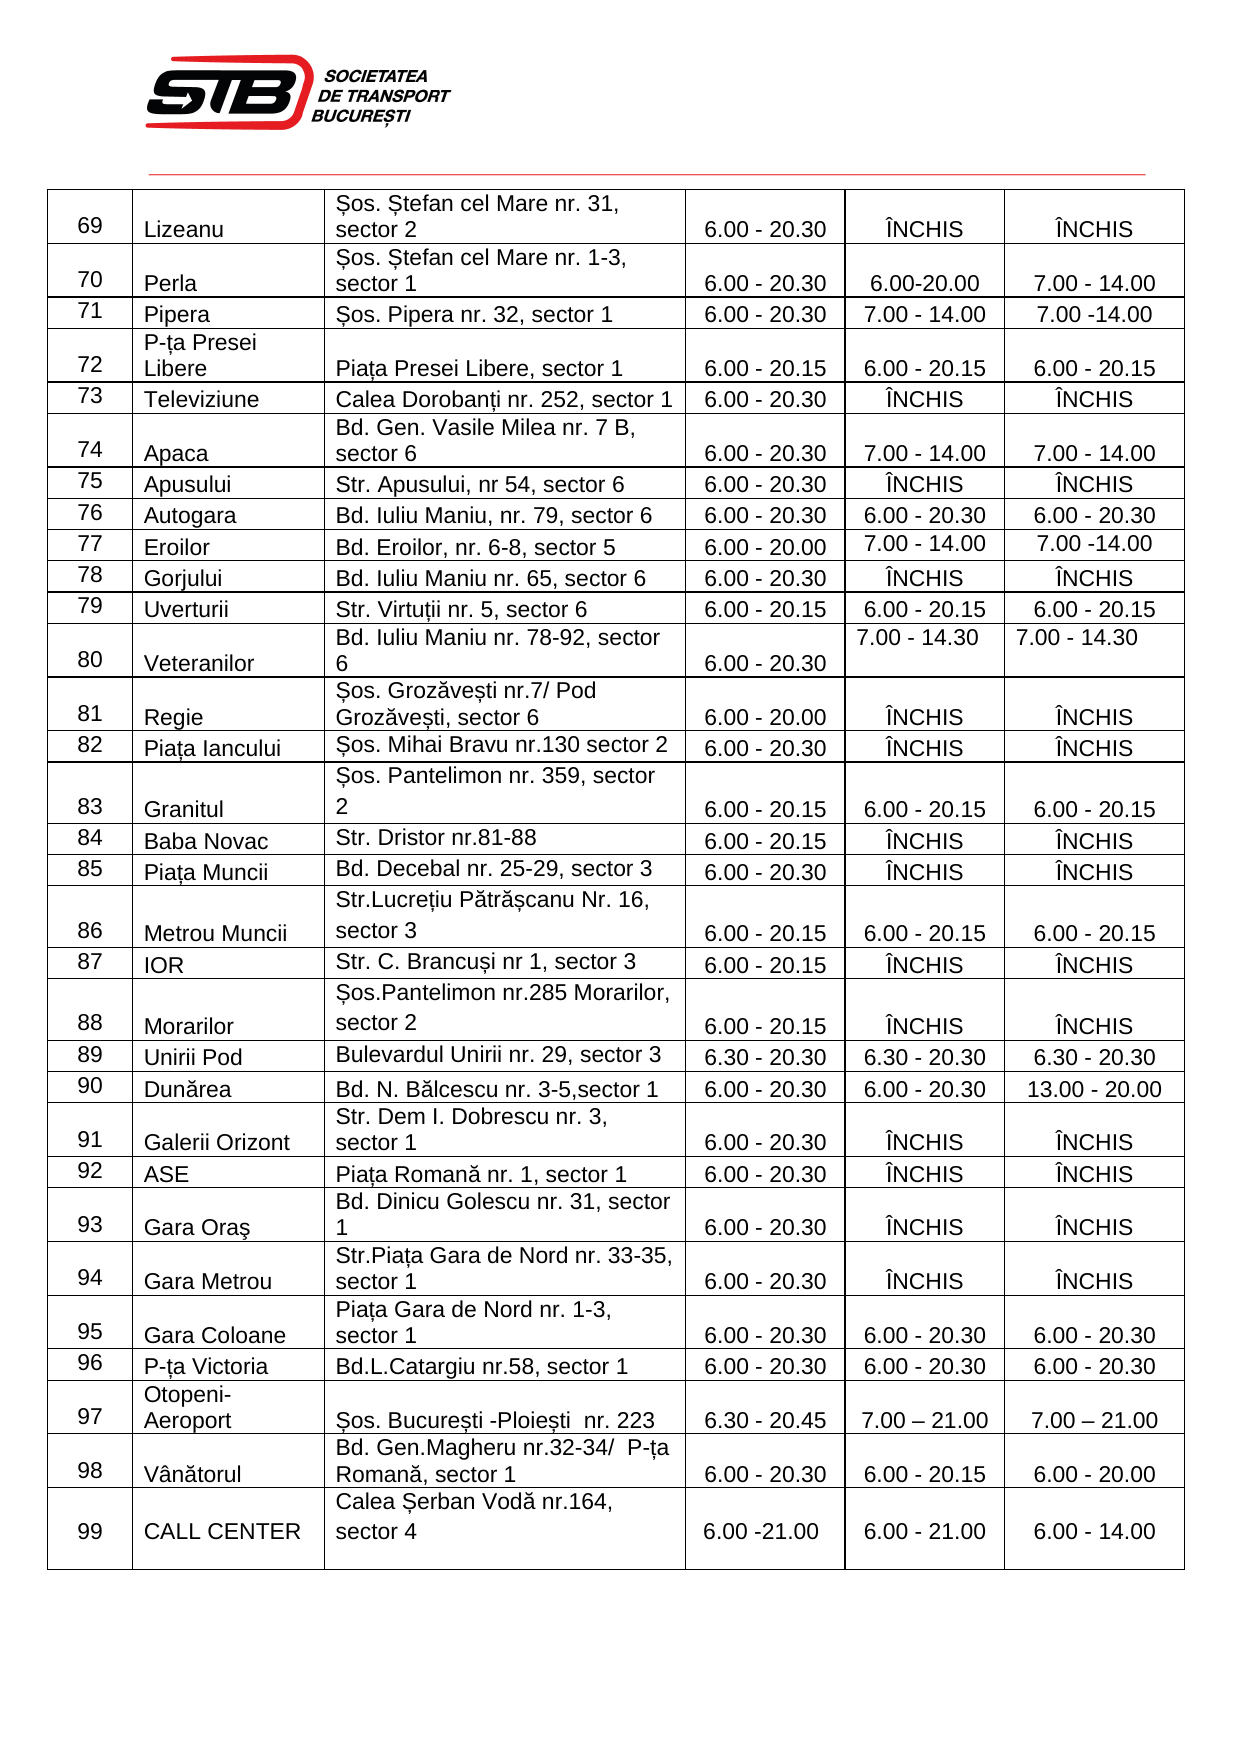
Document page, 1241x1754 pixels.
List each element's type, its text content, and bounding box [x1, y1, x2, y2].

table_cell Gara Metrou [133, 1242, 324, 1294]
table_cell 6.00 - 20.30 [686, 468, 844, 498]
table_cell 6.00 - 20.15 [686, 593, 844, 623]
table_cell 6.00 - 20.30 [686, 624, 844, 676]
table_cell 6.00 - 20.30 [846, 499, 1004, 529]
table_cell 7.00 - 14.00 [846, 298, 1004, 328]
table_cell Piața Iancului [133, 731, 324, 761]
table_cell 6.00 - 20.15 [686, 886, 844, 947]
table_cell ÎNCHIS [846, 1242, 1004, 1294]
table_cell 6.00 - 20.30 [686, 1434, 844, 1487]
table_cell 84 [48, 824, 132, 854]
table_cell 6.30 - 20.45 [686, 1381, 844, 1433]
table_cell Bd. N. Bălcescu nr. 3-5,sector 1 [325, 1072, 685, 1102]
picture [28, 3, 1241, 184]
table_cell Str. Dristor nr.81-88 [325, 824, 685, 854]
table_cell 6.00 - 20.30 [686, 1103, 844, 1156]
table_cell 6.00 - 20.30 [686, 1072, 844, 1102]
table_cell 88 [48, 979, 132, 1039]
table_cell Bd.L.Catargiu nr.58, sector 1 [325, 1349, 685, 1379]
table_cell ÎNCHIS [846, 979, 1004, 1039]
table_cell ÎNCHIS [1005, 383, 1184, 413]
table_cell 6.00 - 20.30 [686, 190, 844, 243]
table_cell 6.00 - 20.30 [686, 499, 844, 529]
table_cell Eroilor [133, 530, 324, 560]
table_cell P-ța Victoria [133, 1349, 324, 1379]
table_cell 6.00 - 20.30 [686, 244, 844, 296]
table_cell 7.00 - 14.30 [1005, 624, 1184, 676]
table_cell 6.00 - 20.30 [686, 855, 844, 885]
table_cell Granitul [133, 763, 324, 823]
table_cell Bd. Iuliu Maniu nr. 65, sector 6 [325, 561, 685, 591]
table_cell 6.00 - 20.15 [686, 763, 844, 823]
table_cell 6.30 - 20.30 [1005, 1041, 1184, 1071]
table_cell Piața Romană nr. 1, sector 1 [325, 1157, 685, 1187]
table_cell Str. Dem I. Dobrescu nr. 3, sector 1 [325, 1103, 685, 1156]
table_cell ÎNCHIS [846, 855, 1004, 885]
table_cell ÎNCHIS [1005, 1103, 1184, 1156]
table_cell 90 [48, 1072, 132, 1102]
table_cell 6.00 - 20.30 [686, 1188, 844, 1241]
table_cell 6.30 - 20.30 [686, 1041, 844, 1071]
table_cell Șos. Grozăvești nr.7/ Pod Grozăvești, sector 6 [325, 678, 685, 730]
table_cell 81 [48, 678, 132, 730]
table_cell 92 [48, 1157, 132, 1187]
table_cell 71 [48, 298, 132, 328]
table_cell 7.00 - 14.00 [846, 530, 1004, 560]
table_cell 80 [48, 624, 132, 676]
table_cell 6.00 - 20.15 [846, 1434, 1004, 1487]
table_cell ÎNCHIS [1005, 948, 1184, 978]
table_cell Perla [133, 244, 324, 296]
table_cell IOR [133, 948, 324, 978]
table_cell 6.00 - 20.00 [686, 530, 844, 560]
table_cell ÎNCHIS [1005, 1157, 1184, 1187]
table_cell 7.00 - 14.00 [1005, 414, 1184, 466]
table_cell 85 [48, 855, 132, 885]
table_cell 95 [48, 1296, 132, 1348]
table_cell 6.00 - 20.30 [686, 1242, 844, 1294]
table_cell 73 [48, 383, 132, 413]
table_cell Baba Novac [133, 824, 324, 854]
table_cell 6.00 - 20.15 [1005, 763, 1184, 823]
table_cell 74 [48, 414, 132, 466]
table_cell Otopeni-Aeroport [133, 1381, 324, 1433]
table_cell Bd. Decebal nr. 25-29, sector 3 [325, 855, 685, 885]
table_cell 7.00 - 14.30 [846, 624, 1004, 676]
table_cell 6.00 - 20.30 [686, 1296, 844, 1348]
table_cell Șos. Ștefan cel Mare nr. 1-3, sector 1 [325, 244, 685, 296]
table_cell Lizeanu [133, 190, 324, 243]
table_cell 6.00 - 20.15 [1005, 593, 1184, 623]
table_cell 6.00 - 20.15 [846, 329, 1004, 381]
table_cell Piața Gara de Nord nr. 1-3, sector 1 [325, 1296, 685, 1348]
table_cell Bulevardul Unirii nr. 29, sector 3 [325, 1041, 685, 1071]
table_cell 6.00 - 20.30 [686, 383, 844, 413]
table_cell ÎNCHIS [846, 731, 1004, 761]
table_cell 6.00 - 20.15 [1005, 886, 1184, 947]
table_cell 6.00 - 21.00 [846, 1488, 1004, 1569]
table_cell ÎNCHIS [1005, 855, 1184, 885]
table_cell Calea Șerban Vodă nr.164, sector 4 [325, 1488, 685, 1569]
table_cell Bd. Iuliu Maniu, nr. 79, sector 6 [325, 499, 685, 529]
table_cell 82 [48, 731, 132, 761]
table_cell 6.00-20.00 [846, 244, 1004, 296]
table_cell Bd. Gen.Magheru nr.32-34/ P-ța Romană, sector 1 [325, 1434, 685, 1487]
table_cell 7.00 -14.00 [1005, 298, 1184, 328]
table_cell Calea Dorobanți nr. 252, sector 1 [325, 383, 685, 413]
table_cell 6.00 - 14.00 [1005, 1488, 1184, 1569]
table_cell ÎNCHIS [1005, 1242, 1184, 1294]
table_cell ÎNCHIS [846, 1157, 1004, 1187]
table_cell 7.00 – 21.00 [1005, 1381, 1184, 1433]
table_cell Șos. Ștefan cel Mare nr. 31, sector 2 [325, 190, 685, 243]
table_cell ÎNCHIS [846, 824, 1004, 854]
table_cell 7.00 – 21.00 [846, 1381, 1004, 1433]
table_cell Bd. Iuliu Maniu nr. 78-92, sector 6 [325, 624, 685, 676]
table_cell 6.00 - 20.30 [846, 1072, 1004, 1102]
table_cell 70 [48, 244, 132, 296]
table_cell 6.00 - 20.15 [846, 593, 1004, 623]
table_cell CALL CENTER [133, 1488, 324, 1569]
table_cell 69 [48, 190, 132, 243]
table_cell Uverturii [133, 593, 324, 623]
table_cell 6.00 - 20.00 [1005, 1434, 1184, 1487]
table_cell Apaca [133, 414, 324, 466]
table_cell Dunărea [133, 1072, 324, 1102]
table_cell 6.00 - 20.30 [846, 1296, 1004, 1348]
table_cell Șos. Pantelimon nr. 359, sector 2 [325, 763, 685, 823]
table_cell Unirii Pod [133, 1041, 324, 1071]
table_cell ÎNCHIS [1005, 190, 1184, 243]
table_cell 77 [48, 530, 132, 560]
table_cell 94 [48, 1242, 132, 1294]
table_cell P-ța Presei Libere [133, 329, 324, 381]
table_cell 6.00 - 20.15 [686, 329, 844, 381]
table_cell Televiziune [133, 383, 324, 413]
table_cell 91 [48, 1103, 132, 1156]
table_cell Șos. București -Ploiești nr. 223 [325, 1381, 685, 1433]
table_cell Bd. Eroilor, nr. 6-8, sector 5 [325, 530, 685, 560]
table_cell Str.Lucrețiu Pătrășcanu Nr. 16, sector 3 [325, 886, 685, 947]
table_cell 6.00 - 20.00 [686, 678, 844, 730]
table_cell Șos.Pantelimon nr.285 Morarilor, sector 2 [325, 979, 685, 1039]
table_cell 6.00 - 20.30 [686, 1157, 844, 1187]
table_cell 6.00 - 20.30 [846, 1349, 1004, 1379]
table_cell Apusului [133, 468, 324, 498]
table_cell ÎNCHIS [846, 468, 1004, 498]
table_cell 78 [48, 561, 132, 591]
table_cell Gara Coloane [133, 1296, 324, 1348]
table_cell Veteranilor [133, 624, 324, 676]
table_cell ÎNCHIS [846, 383, 1004, 413]
table_cell 93 [48, 1188, 132, 1241]
table_cell Gorjului [133, 561, 324, 591]
table_cell Pipera [133, 298, 324, 328]
table_cell Metrou Muncii [133, 886, 324, 947]
table_cell 89 [48, 1041, 132, 1071]
table_cell ÎNCHIS [1005, 678, 1184, 730]
table_cell 6.30 - 20.30 [846, 1041, 1004, 1071]
table_cell Regie [133, 678, 324, 730]
table_cell Autogara [133, 499, 324, 529]
table_cell Bd. Gen. Vasile Milea nr. 7 B, sector 6 [325, 414, 685, 466]
table_cell 99 [48, 1488, 132, 1569]
table_cell 6.00 - 20.30 [1005, 499, 1184, 529]
table_cell ÎNCHIS [1005, 468, 1184, 498]
table_cell 98 [48, 1434, 132, 1487]
table_cell ÎNCHIS [846, 1188, 1004, 1241]
table_cell Morarilor [133, 979, 324, 1039]
table_cell 6.00 - 20.30 [686, 298, 844, 328]
table_cell Vânătorul [133, 1434, 324, 1487]
table_cell 6.00 - 20.15 [686, 948, 844, 978]
table_cell 72 [48, 329, 132, 381]
table_cell ÎNCHIS [1005, 731, 1184, 761]
table_cell Str. C. Brancuși nr 1, sector 3 [325, 948, 685, 978]
table_cell Str. Virtuții nr. 5, sector 6 [325, 593, 685, 623]
table_cell ÎNCHIS [846, 190, 1004, 243]
table_cell 6.00 - 20.30 [686, 414, 844, 466]
table_cell Bd. Dinicu Golescu nr. 31, sector 1 [325, 1188, 685, 1241]
table_cell ÎNCHIS [1005, 1188, 1184, 1241]
table_cell ÎNCHIS [846, 1103, 1004, 1156]
table_cell 97 [48, 1381, 132, 1433]
table_cell 7.00 - 14.00 [1005, 244, 1184, 296]
table_cell 7.00 - 14.00 [846, 414, 1004, 466]
table_cell 6.00 - 20.15 [686, 824, 844, 854]
table_cell 7.00 -14.00 [1005, 530, 1184, 560]
table_cell 6.00 - 20.30 [1005, 1296, 1184, 1348]
table_cell 6.00 - 20.30 [686, 1349, 844, 1379]
table_cell 6.00 - 20.30 [686, 561, 844, 591]
table_cell Piața Presei Libere, sector 1 [325, 329, 685, 381]
table_cell ÎNCHIS [1005, 979, 1184, 1039]
table_cell 87 [48, 948, 132, 978]
table_cell ASE [133, 1157, 324, 1187]
table_cell 76 [48, 499, 132, 529]
table_cell Str.Piața Gara de Nord nr. 33-35, sector 1 [325, 1242, 685, 1294]
table_cell ÎNCHIS [1005, 824, 1184, 854]
table_cell 6.00 -21.00 [686, 1488, 844, 1569]
table_cell ÎNCHIS [1005, 561, 1184, 591]
table_cell 6.00 - 20.30 [1005, 1349, 1184, 1379]
table_cell 75 [48, 468, 132, 498]
table_cell 6.00 - 20.15 [846, 886, 1004, 947]
table_cell ÎNCHIS [846, 561, 1004, 591]
table_cell Galerii Orizont [133, 1103, 324, 1156]
table_cell 6.00 - 20.15 [846, 763, 1004, 823]
table_cell 79 [48, 593, 132, 623]
table_cell 86 [48, 886, 132, 947]
table_cell 96 [48, 1349, 132, 1379]
table_cell 83 [48, 763, 132, 823]
table_cell 6.00 - 20.30 [686, 731, 844, 761]
table_cell 13.00 - 20.00 [1005, 1072, 1184, 1102]
table_cell Șos. Mihai Bravu nr.130 sector 2 [325, 731, 685, 761]
table_cell Str. Apusului, nr 54, sector 6 [325, 468, 685, 498]
table_cell ÎNCHIS [846, 948, 1004, 978]
table_cell Șos. Pipera nr. 32, sector 1 [325, 298, 685, 328]
table_cell Piața Muncii [133, 855, 324, 885]
table_cell 6.00 - 20.15 [686, 979, 844, 1039]
table_cell Gara Oraş [133, 1188, 324, 1241]
table_cell ÎNCHIS [846, 678, 1004, 730]
table_cell 6.00 - 20.15 [1005, 329, 1184, 381]
